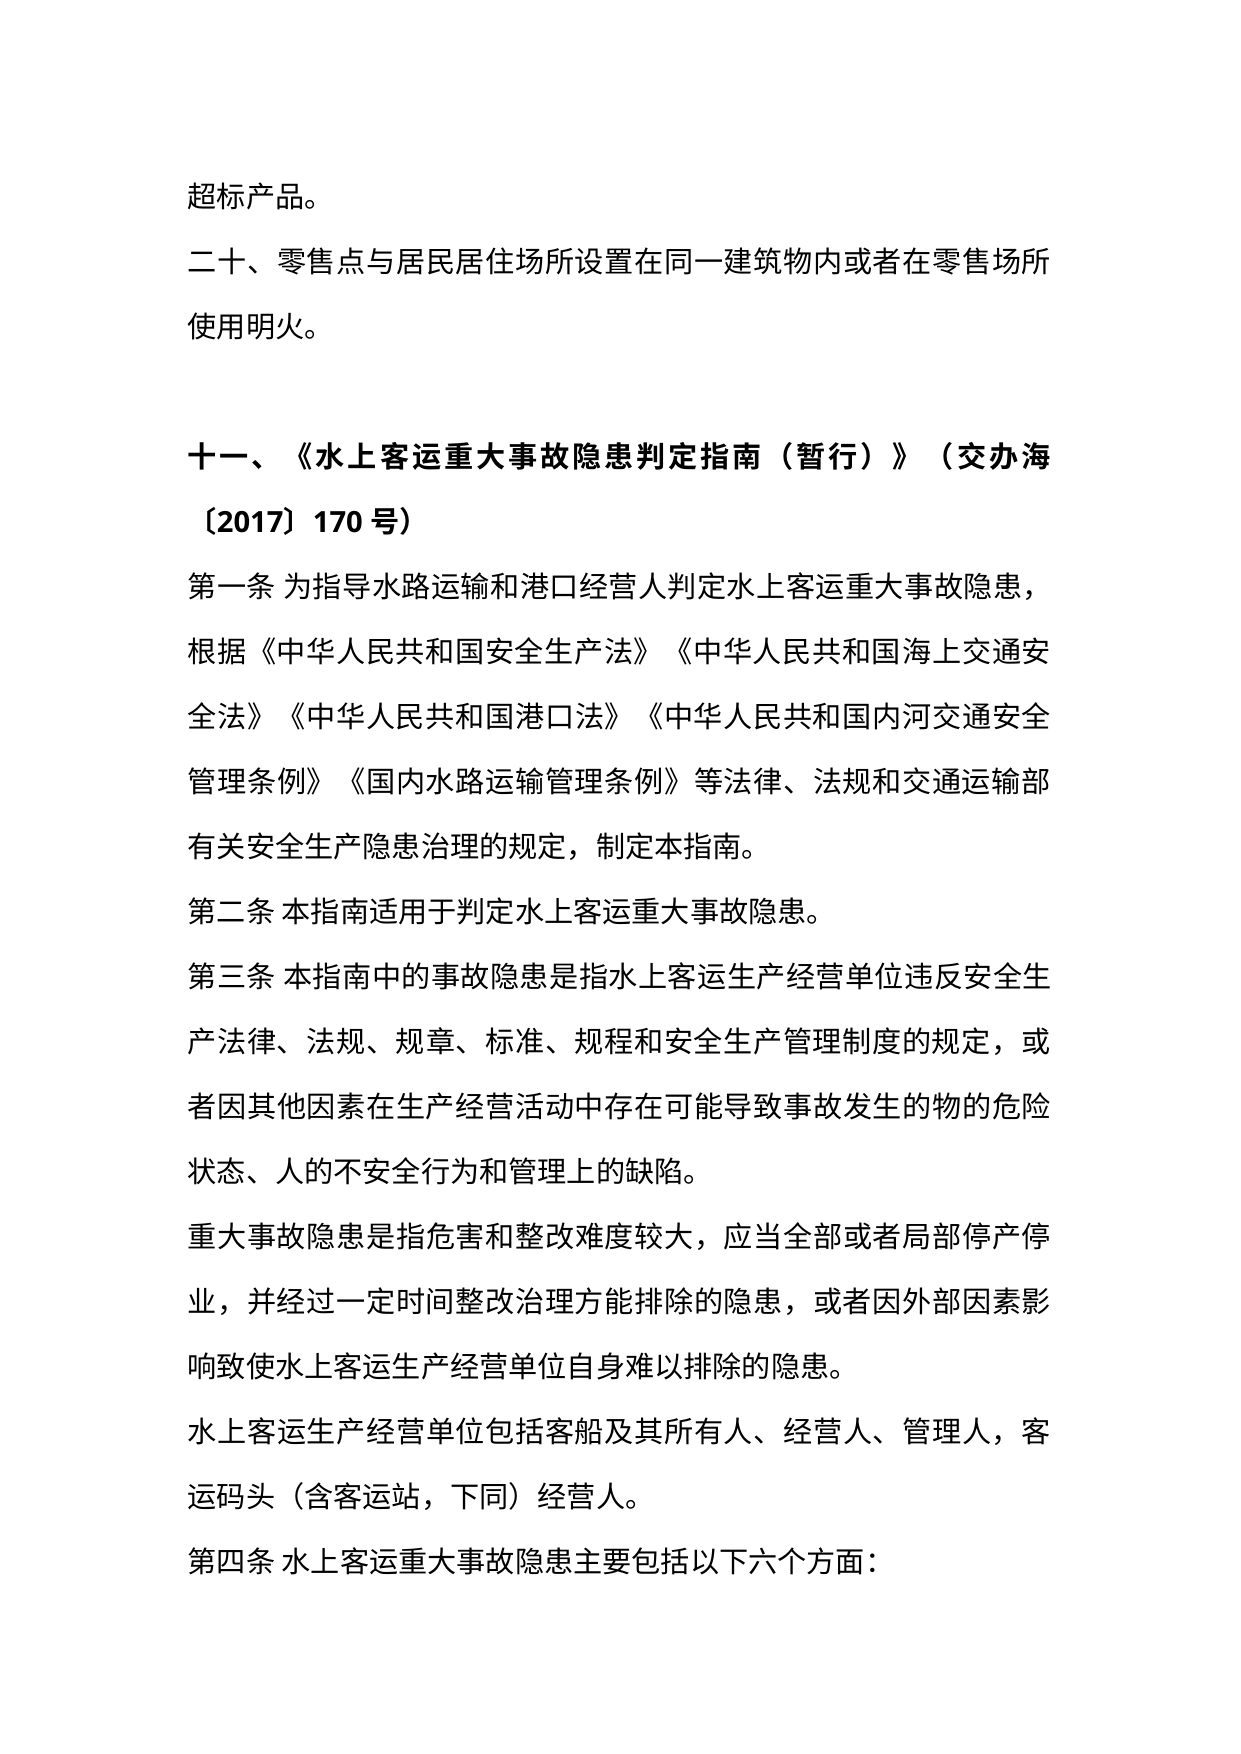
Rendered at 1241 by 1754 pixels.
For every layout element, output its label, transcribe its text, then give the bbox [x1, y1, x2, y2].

text 重大事故隐患是指危害和整改难度较大，应当全部或者局部停产停业，并经过一定时间整改治理方能排除的隐患，或者因外部因素影响致使水上客运生产经营单位自身难以排除的隐患。 [187, 1202, 1053, 1397]
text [187, 162, 1053, 227]
text 第四条 水上客运重大事故隐患主要包括以下六个方面： [187, 1527, 1053, 1592]
text 第二条 本指南适用于判定水上客运重大事故隐患。 [187, 877, 1053, 942]
text 十一、《水上客运重大事故隐患判定指南（暂行）》（交办海〔2017〕170 号） [187, 422, 1053, 552]
text 水上客运生产经营单位包括客船及其所有人、经营人、管理人，客运码头（含客运站，下同）经营人。 [187, 1397, 1053, 1527]
text 第一条 为指导水路运输和港口经营人判定水上客运重大事故隐患，根据《中华人民共和国安全生产法》《中华人民共和国海上交通安全法》《中华人民共和国港口法》《中华人民共和国内河交通安全管理条例》《国内水路运输管理条例》等法律、法规和交通运输部有关安全生产隐患治理的规定，制定本指南。 [187, 552, 1053, 877]
text 第三条 本指南中的事故隐患是指水上客运生产经营单位违反安全生产法律、法规、规章、标准、规程和安全生产管理制度的规定，或者因其他因素在生产经营活动中存在可能导致事故发生的物的危险状态、人的不安全行为和管理上的缺陷。 [187, 942, 1053, 1202]
text 二十、零售点与居民居住场所设置在同一建筑物内或者在零售场所使用明火。 [187, 227, 1053, 357]
